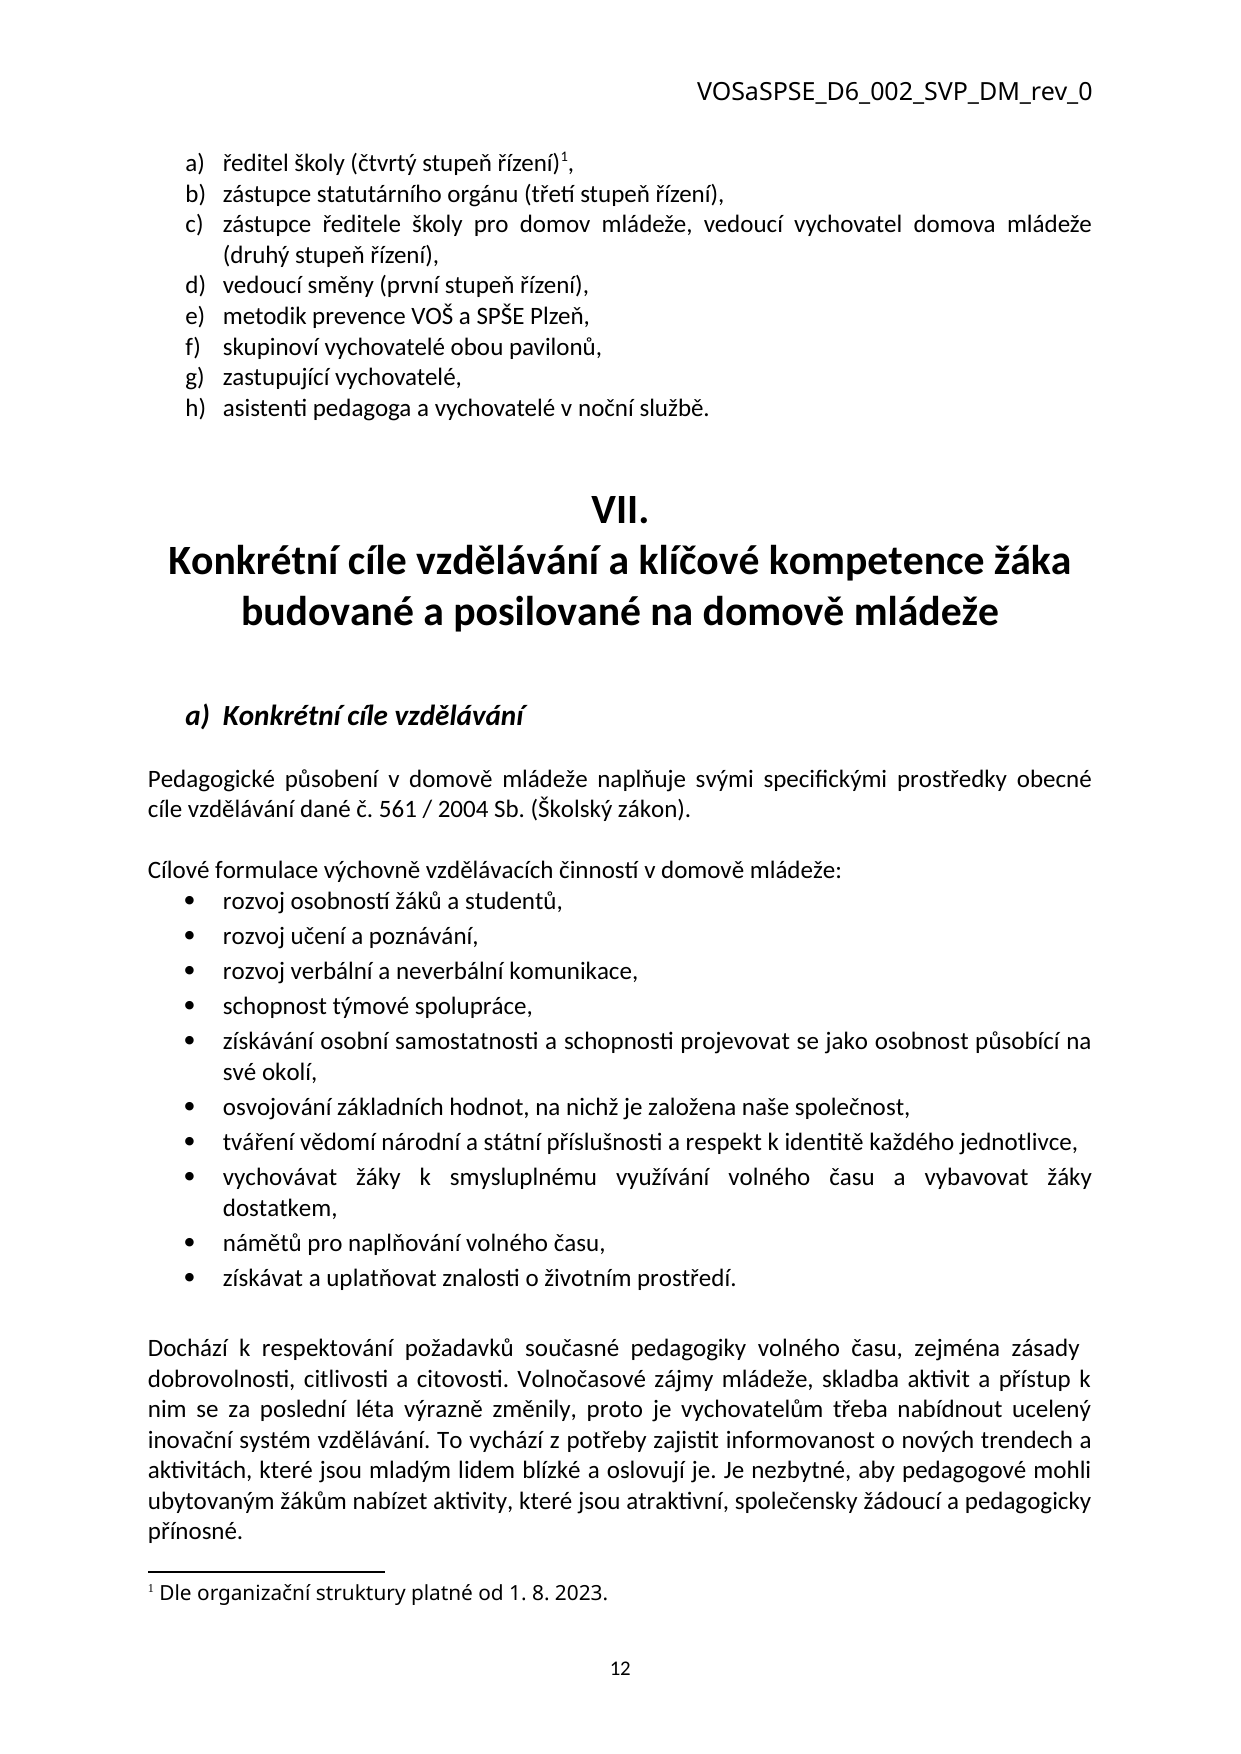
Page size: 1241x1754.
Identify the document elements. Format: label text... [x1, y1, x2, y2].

list rozvoj osobností žáků a studentů, [185, 885, 1093, 916]
text VII. [148, 483, 1093, 534]
list získávat a uplatňovat znalosti o životním prostředí. [185, 1262, 1093, 1293]
list vedoucí směny (první stupeň řízení), [185, 270, 1093, 300]
list získávání osobní samostatnosti a schopnosti projevovat se jako osobnost působící na své okolí, [185, 1026, 1093, 1087]
list metodik prevence VOŠ a SPŠE Plzeň, [185, 300, 1093, 331]
list ředitel školy (čtvrtý stupeň řízení), [185, 148, 1093, 178]
list Konkrétní cíle vzdělávání [185, 697, 1093, 732]
list zástupce statutárního orgánu (třetí stupeň řízení), [185, 178, 1093, 209]
list schopnost týmové spolupráce, [185, 990, 1093, 1021]
text Dochází k respektování požadavků současné pedagogiky volného času, zejména zásady dobrovolnosti, citlivosti a citovosti. Volnočasové zájmy mládeže, skladba aktivit a přístup k nim se za poslední léta výrazně změnily, proto je vychovatelům třeba nabídnout ucelený inovační systém vzdělávání. To vychází z potřeby zajistit informovanost o nových trendech a aktivitách, které jsou mladým lidem blízké a oslovují je. Je nezbytné, aby pedagogové mohli ubytovaným žákům nabízet aktivity, které jsou atraktivní, společensky žádoucí a pedagogicky přínosné. [148, 1332, 1093, 1546]
list zastupující vychovatelé, [185, 361, 1093, 392]
list vychovávat žáky k smysluplnému využívání volného času a vybavovat žáky dostatkem, [185, 1161, 1093, 1222]
text Pedagogické působení v domově mládeže naplňuje svými specifickými prostředky obecné cíle vzdělávání dané č. 561 / 2004 Sb. (Školský zákon). [148, 763, 1093, 824]
text Cílové formulace výchovně vzdělávacích činností v domově mládeže: [148, 854, 1093, 885]
list rozvoj verbální a neverbální komunikace, [185, 955, 1093, 986]
list rozvoj učení a poznávání, [185, 920, 1093, 951]
list tváření vědomí národní a státní příslušnosti a respekt k identitě každého jednotlivce, [185, 1126, 1093, 1157]
list osvojování základních hodnot, na nichž je založena naše společnost, [185, 1091, 1093, 1122]
list asistenti pedagoga a vychovatelé v noční službě. [185, 392, 1093, 422]
text Konkrétní cíle vzdělávání a klíčové kompetence žáka budované a posilované na domově mládeže [148, 534, 1093, 636]
list skupinoví vychovatelé obou pavilonů, [185, 331, 1093, 361]
list zástupce ředitele školy pro domov mládeže, vedoucí vychovatel domova mládeže (druhý stupeň řízení), [185, 209, 1093, 270]
list námětů pro naplňování volného času, [185, 1227, 1093, 1257]
